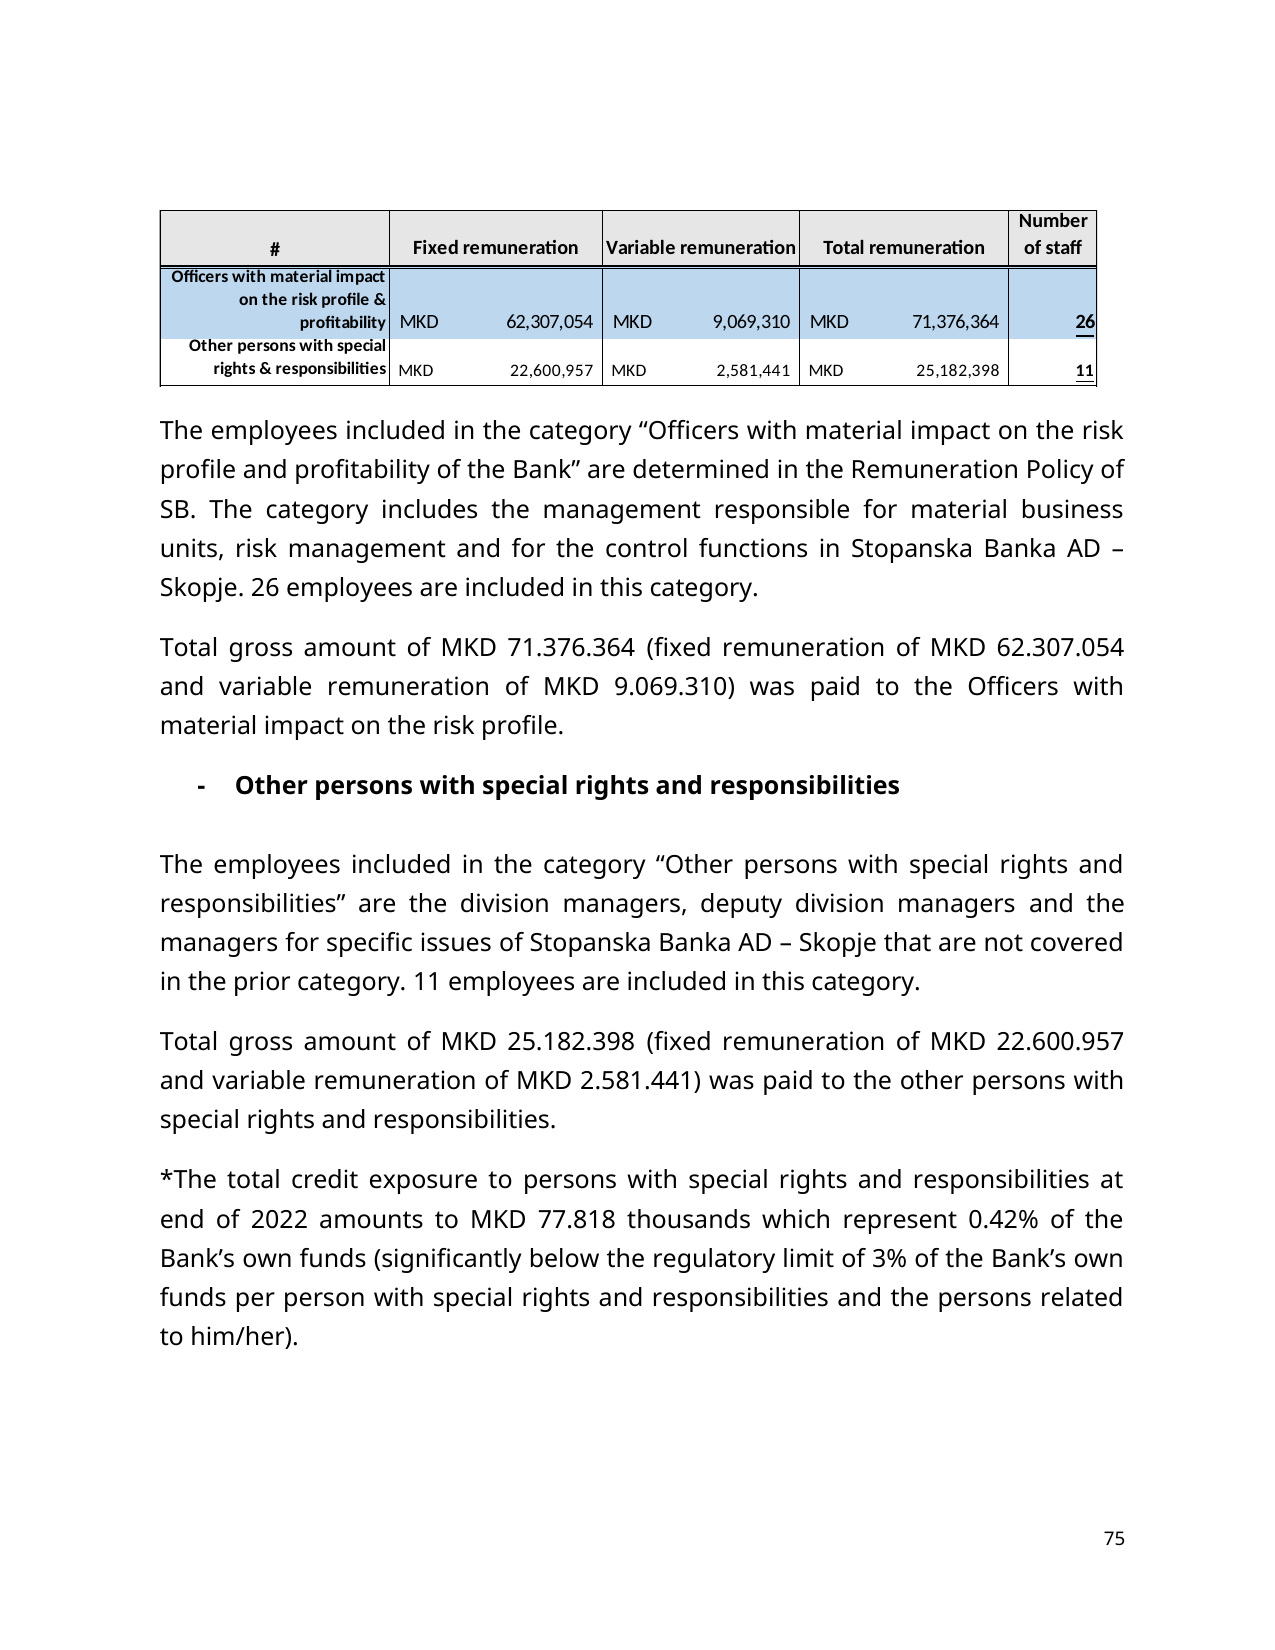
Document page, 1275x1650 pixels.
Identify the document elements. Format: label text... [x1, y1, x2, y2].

list Other persons with special rights and responsibilities [197, 768, 1125, 802]
text The employees included in the category “Officers with material impact on the risk profile and profitability of the Bank” are determined in the Remuneration Policy of SB. The category includes the management responsible for material business units, risk management and for the control functions in Stopanska Banka AD – Skopje. 26 employees are included in this category. [159, 413, 1125, 604]
text *The total credit exposure to persons with special rights and responsibilities at end of 2022 amounts to MKD 77.818 thousands which represent 0.42% of the Bank’s own funds (significantly below the regulatory limit of 3% of the Bank’s own funds per person with special rights and responsibilities and the persons related to him/her). [159, 1162, 1125, 1353]
text Total gross amount of MKD 25.182.398 (fixed remuneration of MKD 22.600.957 and variable remuneration of MKD 2.581.441) was paid to the other persons with special rights and responsibilities. [159, 1024, 1125, 1136]
text The employees included in the category “Other persons with special rights and responsibilities” are the division managers, deputy division managers and the managers for specific issues of Stopanska Banka AD – Skopje that are not covered in the prior category. 11 employees are included in this category. [159, 846, 1125, 998]
text Total gross amount of MKD 71.376.364 (fixed remuneration of MKD 62.307.054 and variable remuneration of MKD 9.069.310) was paid to the Officers with material impact on the risk profile. [159, 629, 1125, 742]
